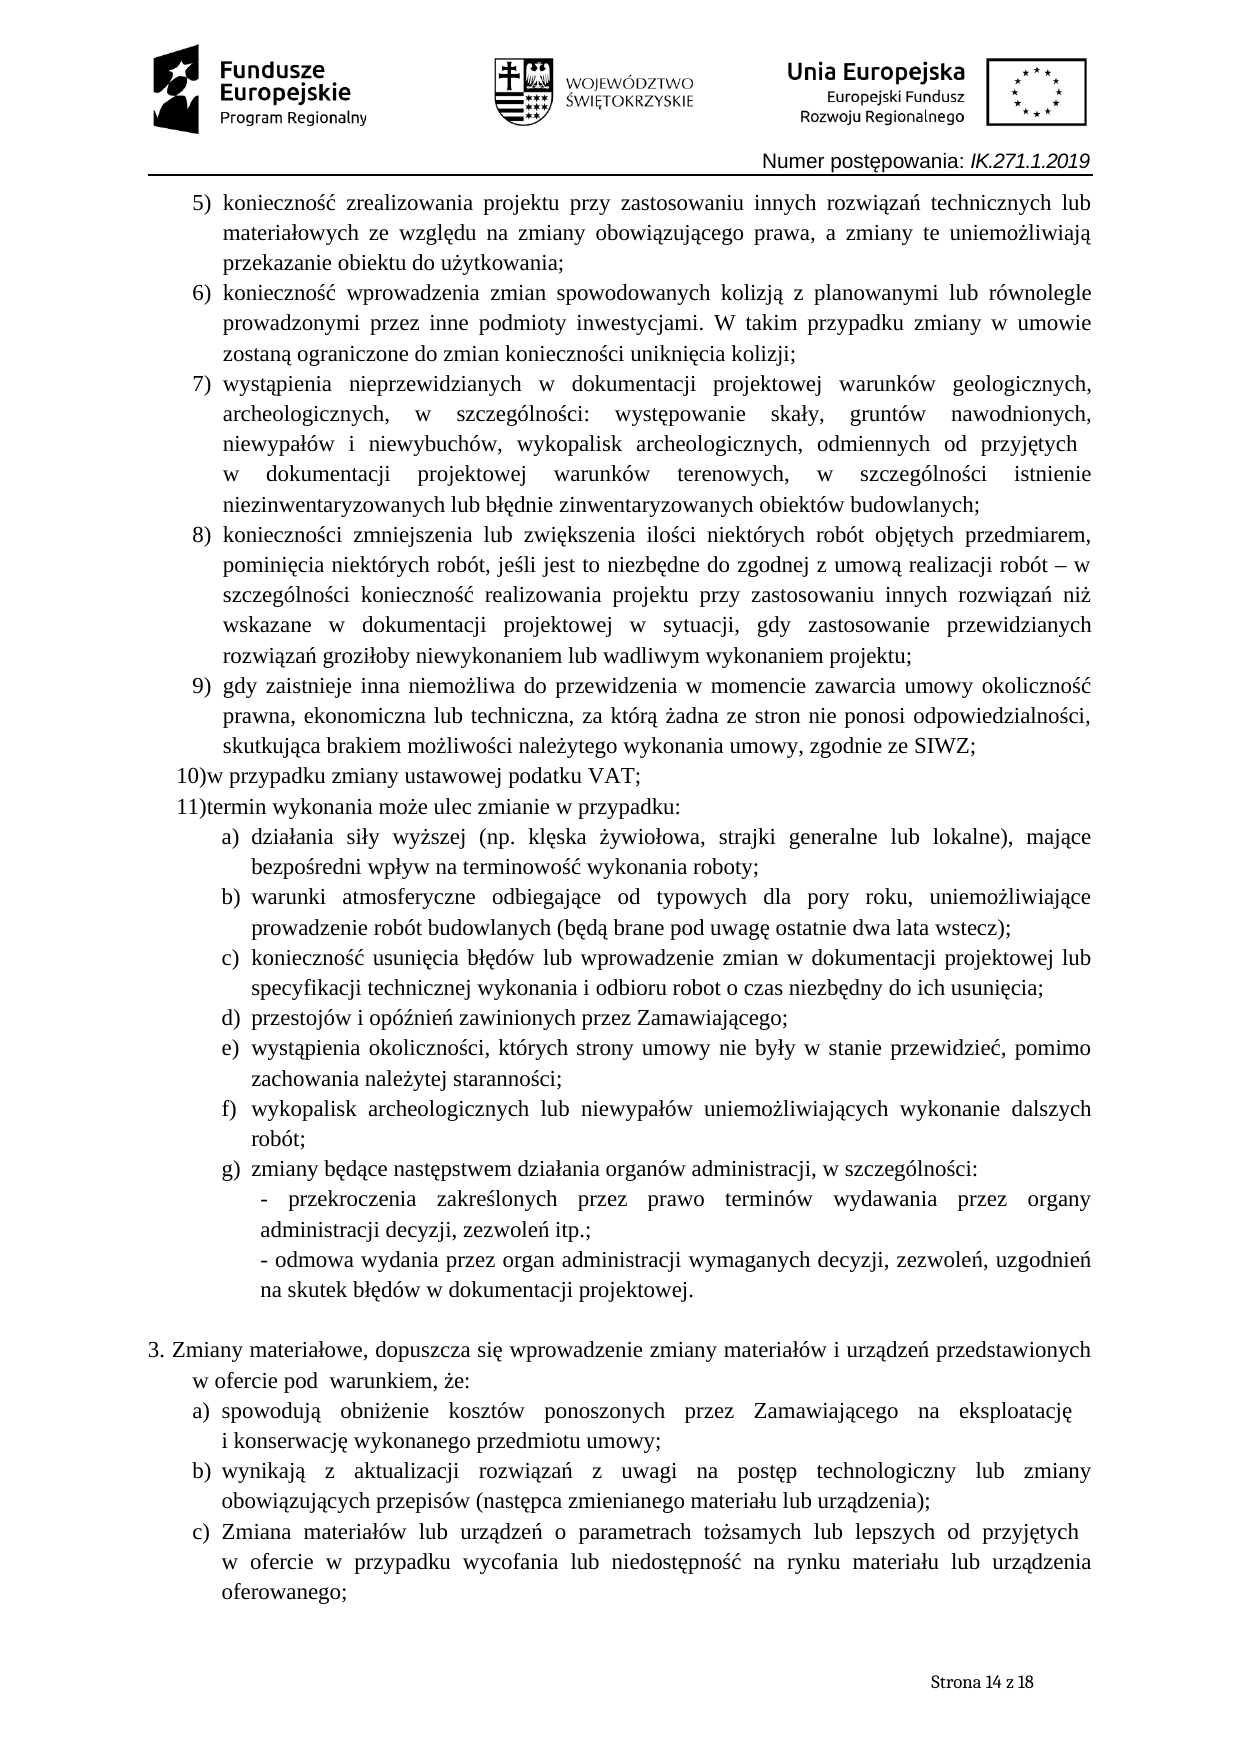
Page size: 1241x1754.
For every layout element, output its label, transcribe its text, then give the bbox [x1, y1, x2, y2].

text - odmowa wydania przez organ administracji wymaganych decyzji, zezwoleń, uzgodnień na skutek błędów w dokumentacji projektowej. [260, 1246, 1093, 1302]
list konieczność usunięcia błędów lub wprowadzenie zmian w dokumentacji projektowej lub specyfikacji technicznej wykonania i odbioru robot o czas niezbędny do ich usunięcia; [221, 944, 1093, 1000]
list przestojów i opóźnień zawinionych przez Zamawiającego; [221, 1004, 1093, 1031]
list w przypadku zmiany ustawowej podatku VAT; [176, 762, 1093, 789]
text c) Zmiana materiałów lub urządzeń o parametrach tożsamych lub lepszych od przyjętych w ofercie w przypadku wycofania lub niedostępność na rynku materiału lub urządzenia oferowanego; [192, 1518, 1093, 1604]
text - przekroczenia zakreślonych przez prawo terminów wydawania przez organy administracji decyzji, zezwoleń itp.; [260, 1185, 1093, 1242]
list wystąpienia okoliczności, których strony umowy nie były w stanie przewidzieć, pomimo zachowania należytej staranności; [221, 1034, 1093, 1091]
list gdy zaistnieje inna niemożliwa do przewidzenia w momencie zawarcia umowy okoliczność prawna, ekonomiczna lub techniczna, za którą żadna ze stron nie ponosi odpowiedzialności, skutkująca brakiem możliwości należytego wykonania umowy, zgodnie ze SIWZ; [192, 672, 1093, 759]
picture [788, 44, 1087, 134]
text b) wynikają z aktualizacji rozwiązań z uwagi na postęp technologiczny lub zmiany obowiązujących przepisów (następca zmienianego materiału lub urządzenia); [192, 1457, 1093, 1514]
list zmiany będące następstwem działania organów administracji, w szczególności: [221, 1155, 1093, 1182]
list konieczności zmniejszenia lub zwiększenia ilości niektórych robót objętych przedmiarem, pominięcia niektórych robót, jeśli jest to niezbędne do zgodnej z umową realizacji robót – w szczególności konieczność realizowania projektu przy zastosowaniu innych rozwiązań niż wskazane w dokumentacji projektowej w sytuacji, gdy zastosowanie przewidzianych rozwiązań groziłoby niewykonaniem lub wadliwym wykonaniem projektu; [192, 521, 1093, 668]
list konieczność zrealizowania projektu przy zastosowaniu innych rozwiązań technicznych lub materiałowych ze względu na zmiany obowiązującego prawa, a zmiany te uniemożliwiają przekazanie obiektu do użytkowania; [192, 188, 1093, 275]
picture [153, 44, 367, 134]
list termin wykonania może ulec zmianie w przypadku: [176, 793, 1093, 819]
list konieczność wprowadzenia zmian spowodowanych kolizją z planowanymi lub równolegle prowadzonymi przez inne podmioty inwestycjami. W takim przypadku zmiany w umowie zostaną ograniczone do zmian konieczności uniknięcia kolizji; [192, 279, 1093, 366]
list wystąpienia nieprzewidzianych w dokumentacji projektowej warunków geologicznych, archeologicznych, w szczególności: występowanie skały, gruntów nawodnionych, niewypałów i niewybuchów, wykopalisk archeologicznych, odmiennych od przyjętych w dokumentacji projektowej warunków terenowych, w szczególności istnienie niezinwentaryzowanych lub błędnie zinwentaryzowanych obiektów budowlanych; [192, 370, 1093, 517]
list wykopalisk archeologicznych lub niewypałów uniemożliwiających wykonanie dalszych robót; [221, 1095, 1093, 1151]
list warunki atmosferyczne odbiegające od typowych dla pory roku, uniemożliwiające prowadzenie robót budowlanych (będą brane pod uwagę ostatnie dwa lata wstecz); [221, 883, 1093, 940]
text a) spowodują obniżenie kosztów ponoszonych przez Zamawiającego na eksploatację i konserwację wykonanego przedmiotu umowy; [192, 1397, 1093, 1453]
list działania siły wyższej (np. klęska żywiołowa, strajki generalne lub lokalne), mające bezpośredni wpływ na terminowość wykonania roboty; [221, 823, 1093, 879]
picture [494, 44, 693, 134]
text 3. Zmiany materiałowe, dopuszcza się wprowadzenie zmiany materiałów i urządzeń przedstawionych w ofercie pod warunkiem, że: [148, 1336, 1093, 1393]
